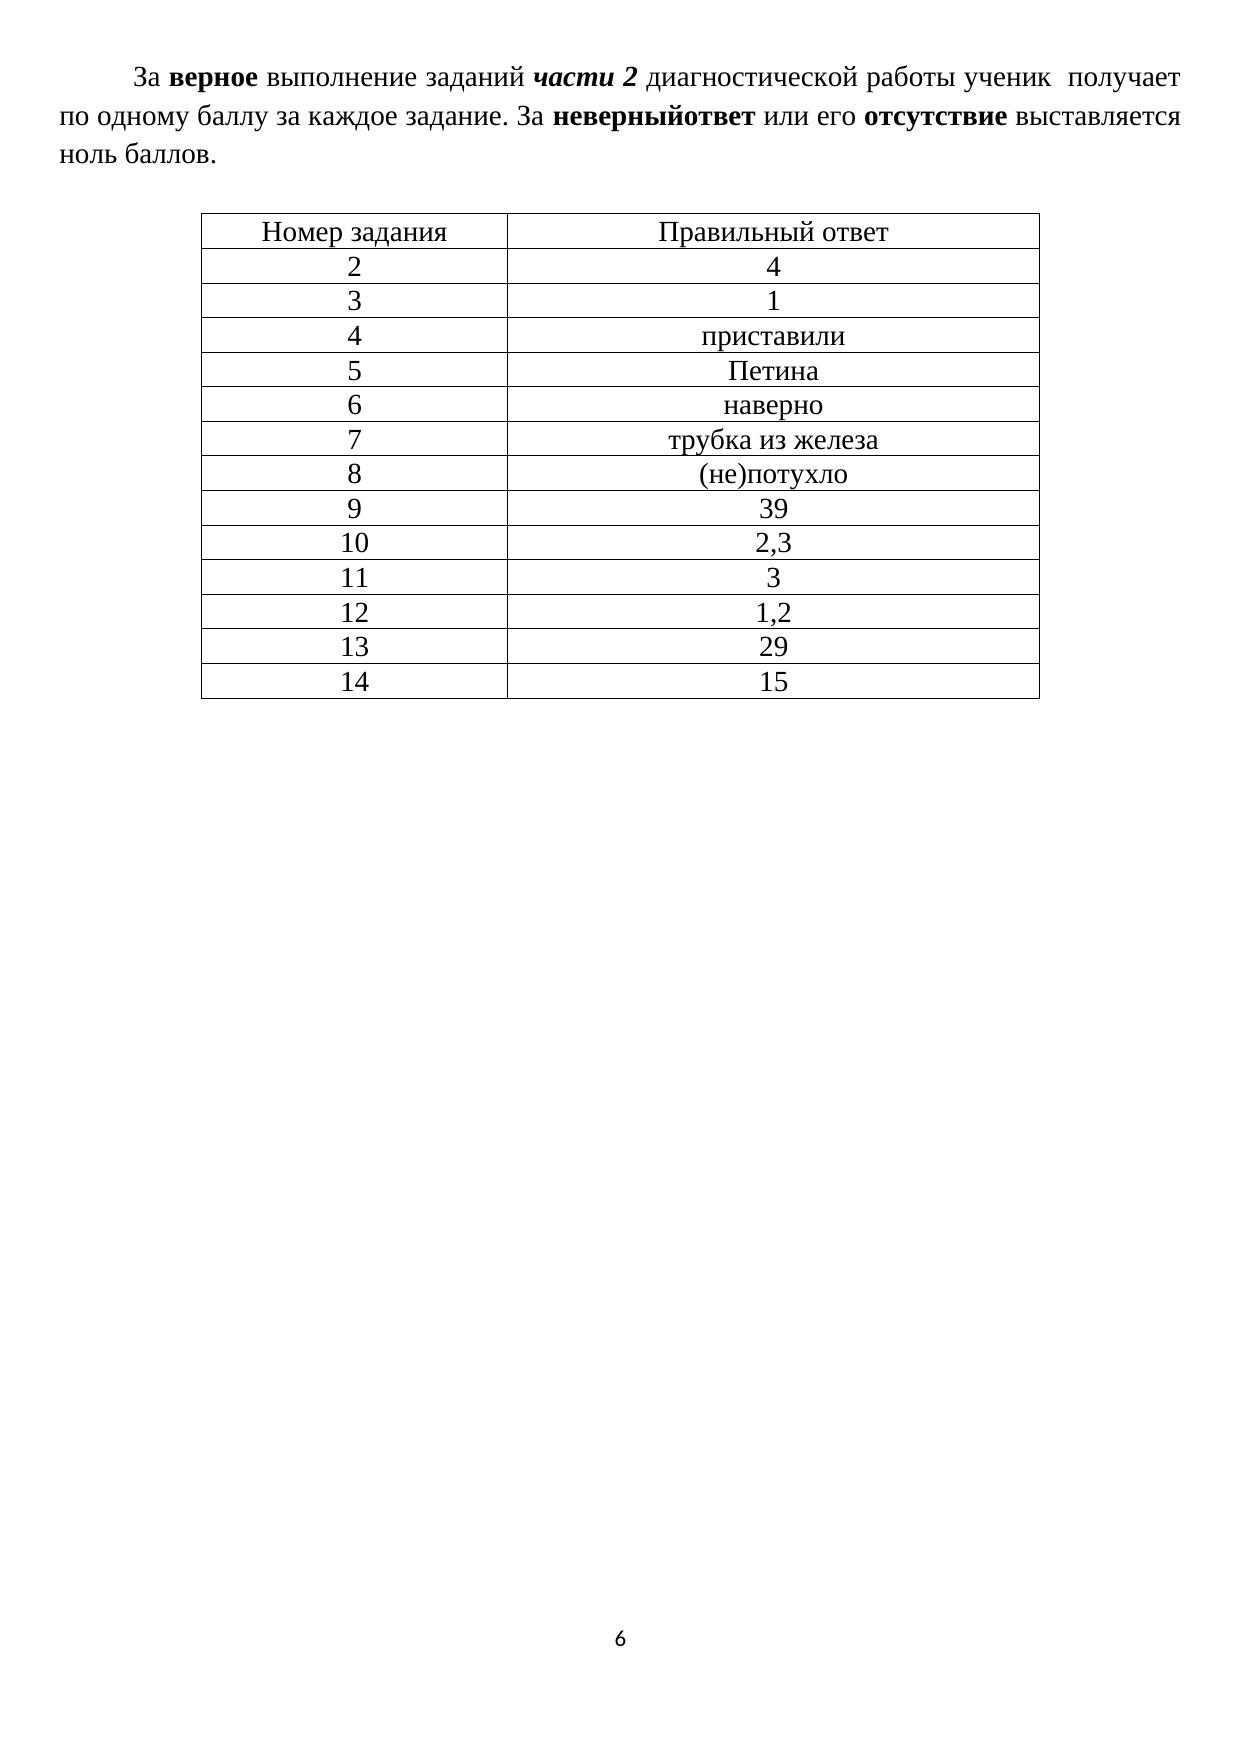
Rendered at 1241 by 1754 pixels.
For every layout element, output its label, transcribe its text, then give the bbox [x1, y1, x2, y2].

table_cell 4 [508, 249, 1039, 282]
table_cell трубка из железа [508, 422, 1039, 455]
table_cell 13 [202, 629, 507, 663]
table_header Номер задания [202, 214, 507, 248]
table_cell 3 [202, 284, 507, 317]
table_cell 8 [202, 456, 507, 490]
table_cell 29 [508, 629, 1039, 663]
table_cell 7 [202, 422, 507, 455]
table_cell 3 [508, 560, 1039, 594]
table_cell 10 [202, 526, 507, 559]
table_cell 9 [202, 491, 507, 524]
table_cell 5 [202, 353, 507, 386]
table_cell 2 [202, 249, 507, 282]
table_cell 15 [508, 664, 1039, 697]
table_cell 14 [202, 664, 507, 697]
table_cell приставили [508, 318, 1039, 352]
text За верное выполнение заданий части 2 диагностической работы ученик получает по одному баллу за каждое задание. За неверныйответ или его отсутствие выставляется ноль баллов. [59, 59, 1181, 170]
table_cell 1 [508, 284, 1039, 317]
table_cell 4 [202, 318, 507, 352]
table_header Правильный ответ [508, 214, 1039, 248]
table_cell 6 [202, 387, 507, 421]
table_cell 11 [202, 560, 507, 594]
table_cell наверно [508, 387, 1039, 421]
table_cell (не)потухло [508, 456, 1039, 490]
table_cell 2,3 [508, 526, 1039, 559]
table_cell Петина [508, 353, 1039, 386]
table_cell 12 [202, 595, 507, 628]
table_cell 39 [508, 491, 1039, 524]
table_cell 1,2 [508, 595, 1039, 628]
